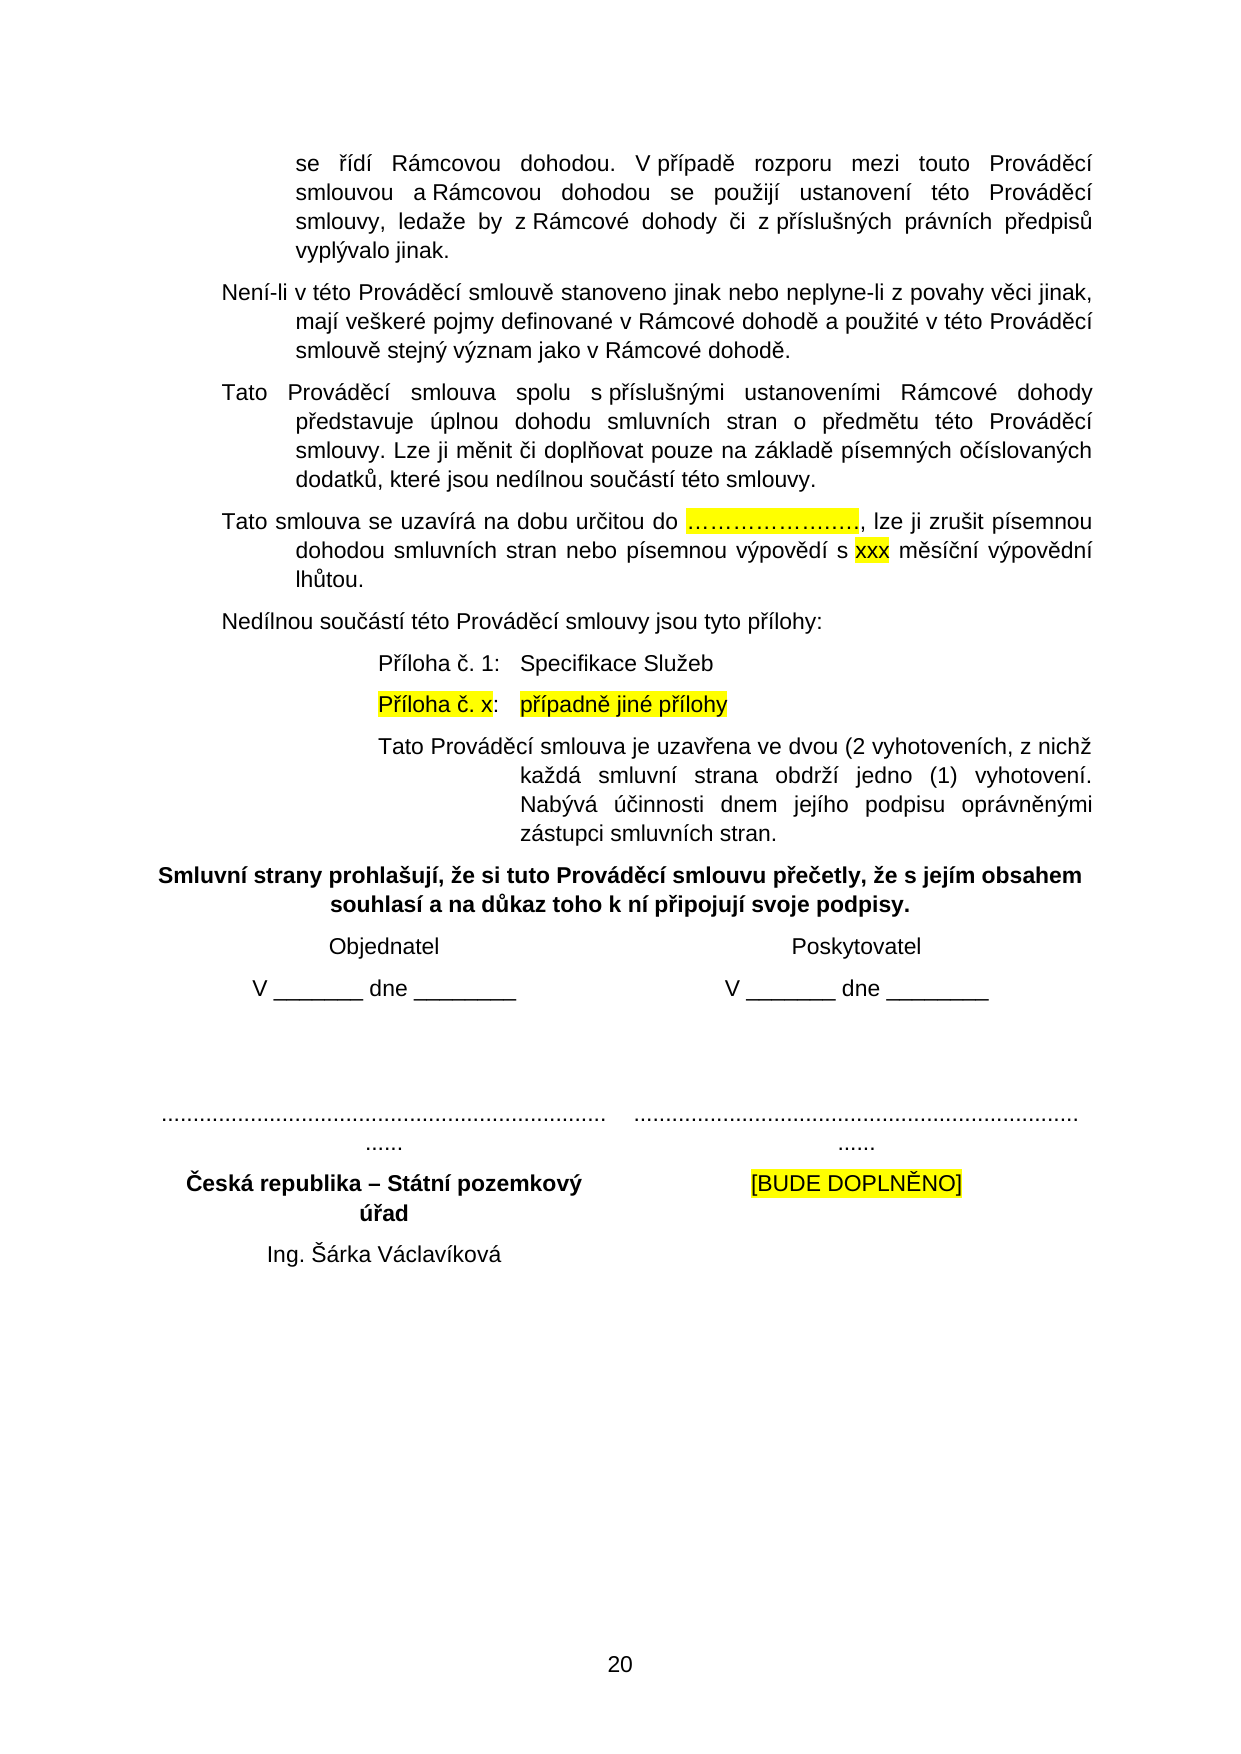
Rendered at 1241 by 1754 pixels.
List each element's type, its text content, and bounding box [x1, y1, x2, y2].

list Tato Prováděcí smlouva spolu s příslušnými ustanoveními Rámcové dohody představuje úplnou dohodu smluvních stran o předmětu této Prováděcí smlouvy. Lze ji měnit či doplňovat pouze na základě písemných očíslovaných dodatků, které jsou nedílnou součástí této smlouvy. [221, 377, 1093, 493]
list Tato smlouva se uzavírá na dobu určitou do ……………….…., lze ji zrušit písemnou dohodou smluvních stran nebo písemnou výpovědí s xxx měsíční výpovědní lhůtou. [221, 506, 1093, 593]
table_cell ............................................................................ Česká republika – Státní pozemkový úřad Ing. Šárka Václavíková [148, 1098, 620, 1323]
text Smluvní strany prohlašují, že si tuto Prováděcí smlouvu přečetly, že s jejím obsahem souhlasí a na důkaz toho k ní připojují svoje podpisy. [148, 860, 1093, 918]
text Příloha č. 1: Specifikace Služeb [378, 648, 1093, 677]
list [221, 148, 1093, 264]
table_header Objednatel V _______ dne ________ [148, 931, 620, 1098]
list Nedílnou součástí této Prováděcí smlouvy jsou tyto přílohy: [221, 606, 1093, 635]
table_cell ............................................................................ [BUDE DOPLNĚNO] [620, 1098, 1093, 1323]
text Tato Prováděcí smlouva je uzavřena ve dvou (2 vyhotoveních, z nichž každá smluvní strana obdrží jedno (1) vyhotovení. Nabývá účinnosti dnem jejího podpisu oprávněnými zástupci smluvních stran. [378, 731, 1093, 848]
table_header Poskytovatel V _______ dne ________ [620, 931, 1093, 1098]
text Příloha č. x: případně jiné přílohy [378, 689, 1093, 718]
list Není-li v této Prováděcí smlouvě stanoveno jinak nebo neplyne-li z povahy věci jinak, mají veškeré pojmy definované v Rámcové dohodě a použité v této Prováděcí smlouvě stejný význam jako v Rámcové dohodě. [221, 277, 1093, 364]
